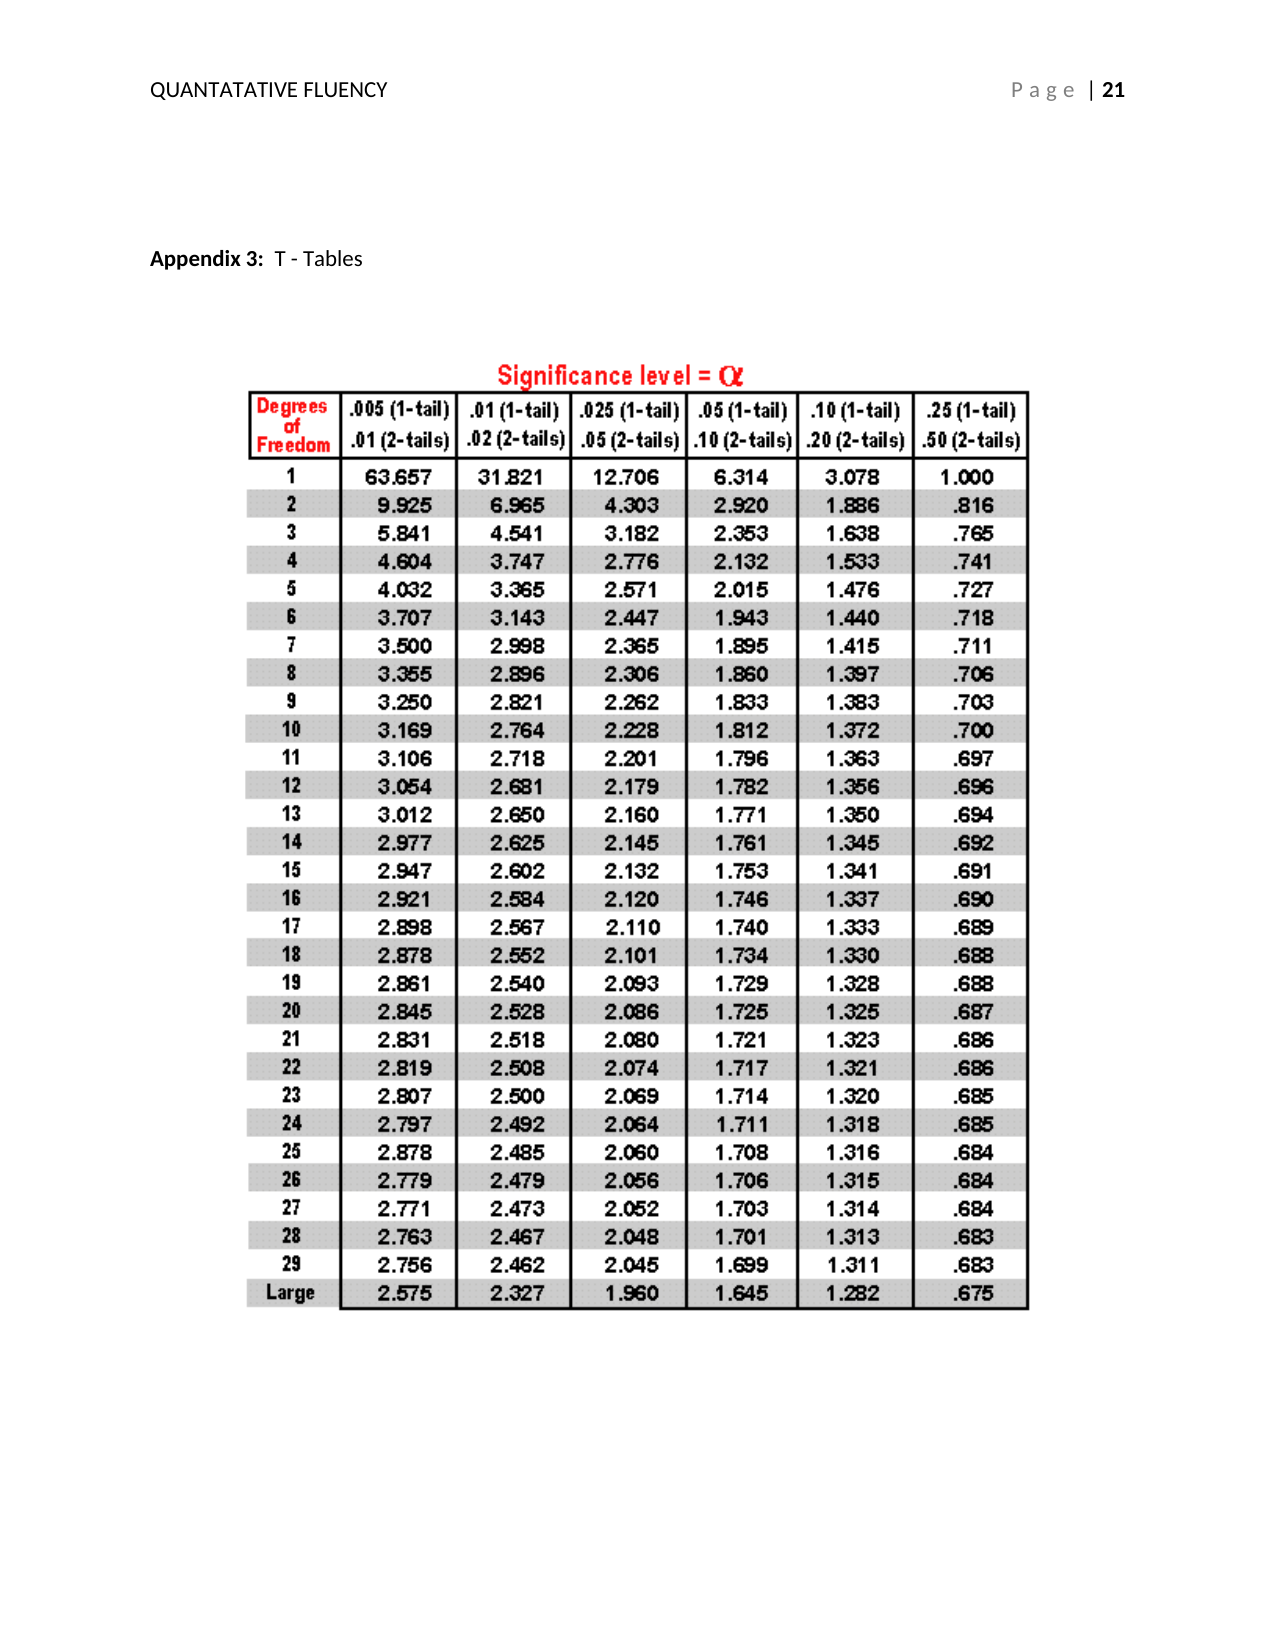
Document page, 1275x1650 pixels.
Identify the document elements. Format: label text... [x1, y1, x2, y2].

text Appendix 3: T - Tables [150, 244, 1125, 272]
picture [244, 360, 1031, 1312]
